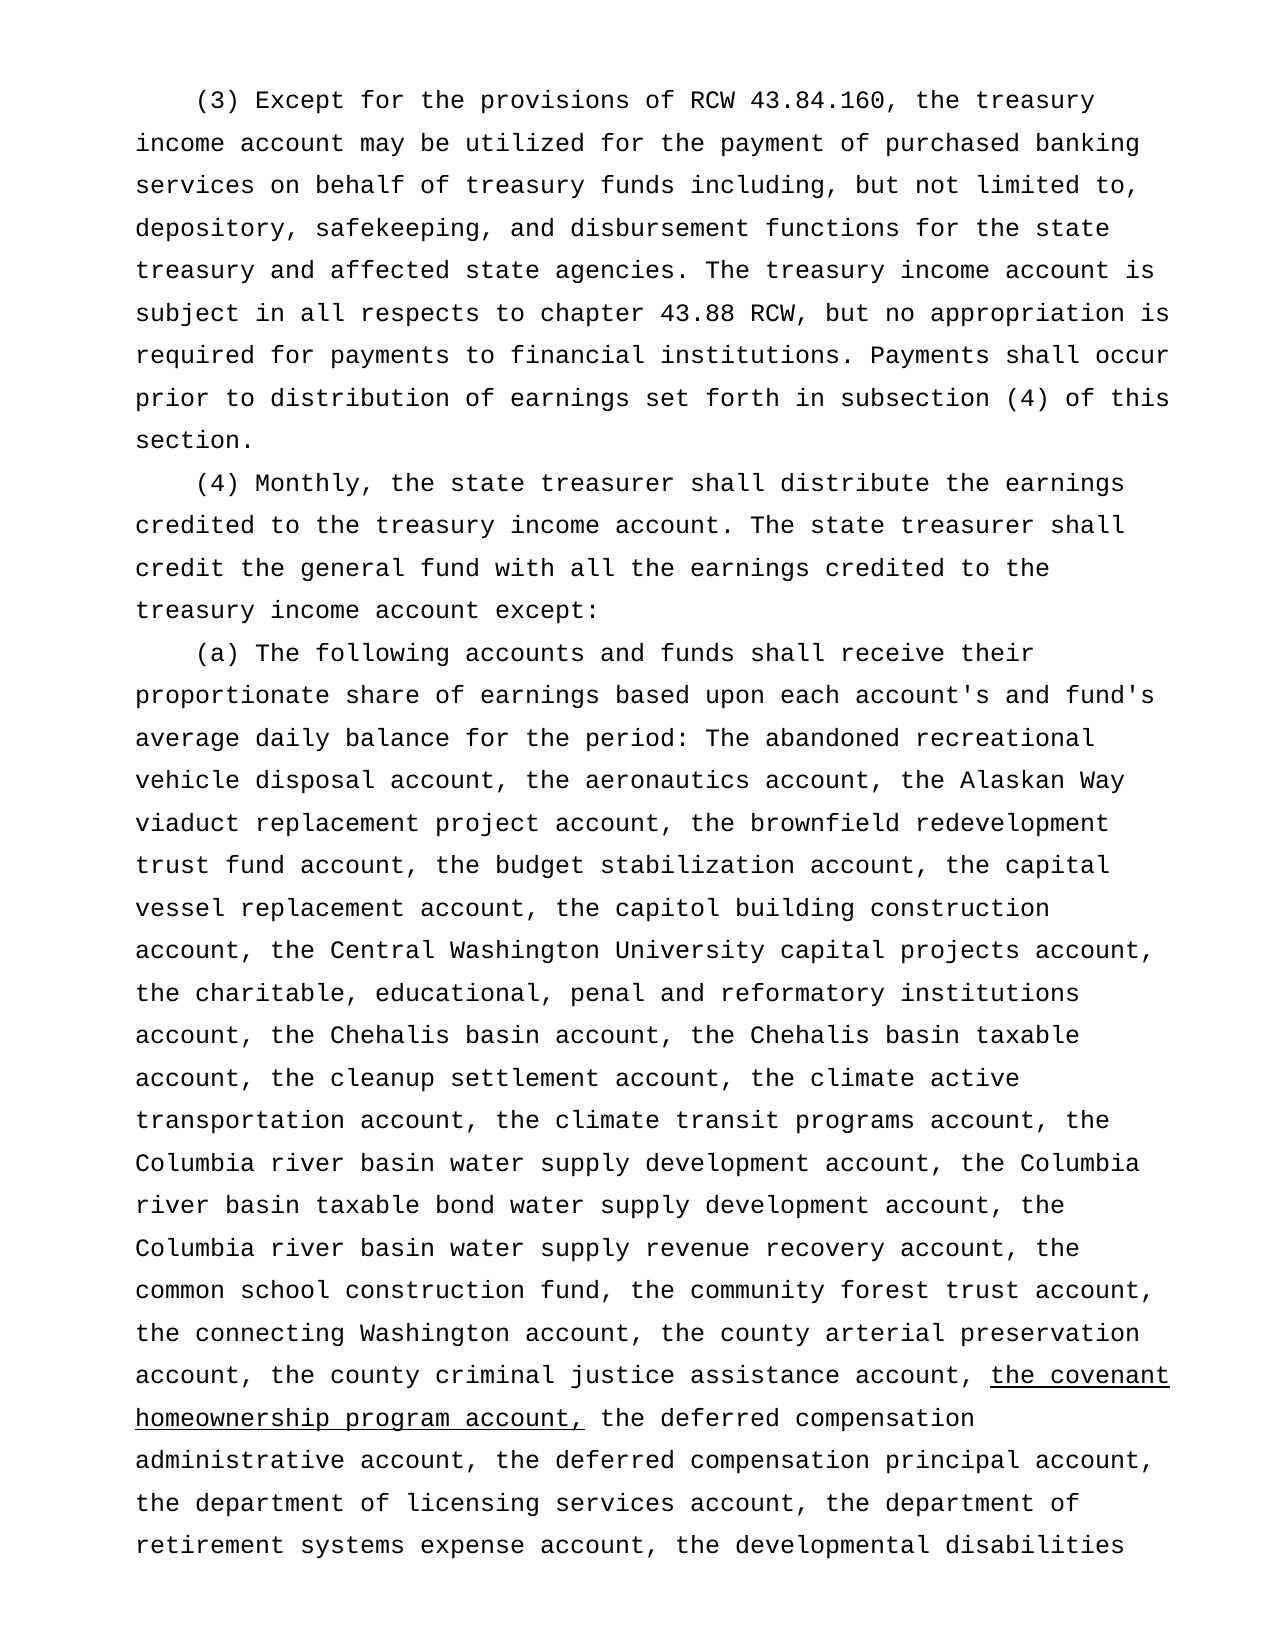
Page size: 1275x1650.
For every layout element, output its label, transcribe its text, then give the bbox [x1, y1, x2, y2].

text (4) Monthly, the state treasurer shall distribute the earnings credited to the treasury income account. The state treasurer shall credit the general fund with all the earnings credited to the treasury income account except: [135, 457, 1170, 627]
text (3) Except for the provisions of RCW 43.84.160, the treasury income account may be utilized for the payment of purchased banking services on behalf of treasury funds including, but not limited to, depository, safekeeping, and disbursement functions for the state treasury and affected state agencies. The treasury income account is subject in all respects to chapter 43.88 RCW, but no appropriation is required for payments to financial institutions. Payments shall occur prior to distribution of earnings set forth in subsection (4) of this section. [135, 75, 1170, 457]
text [135, 627, 1170, 1562]
